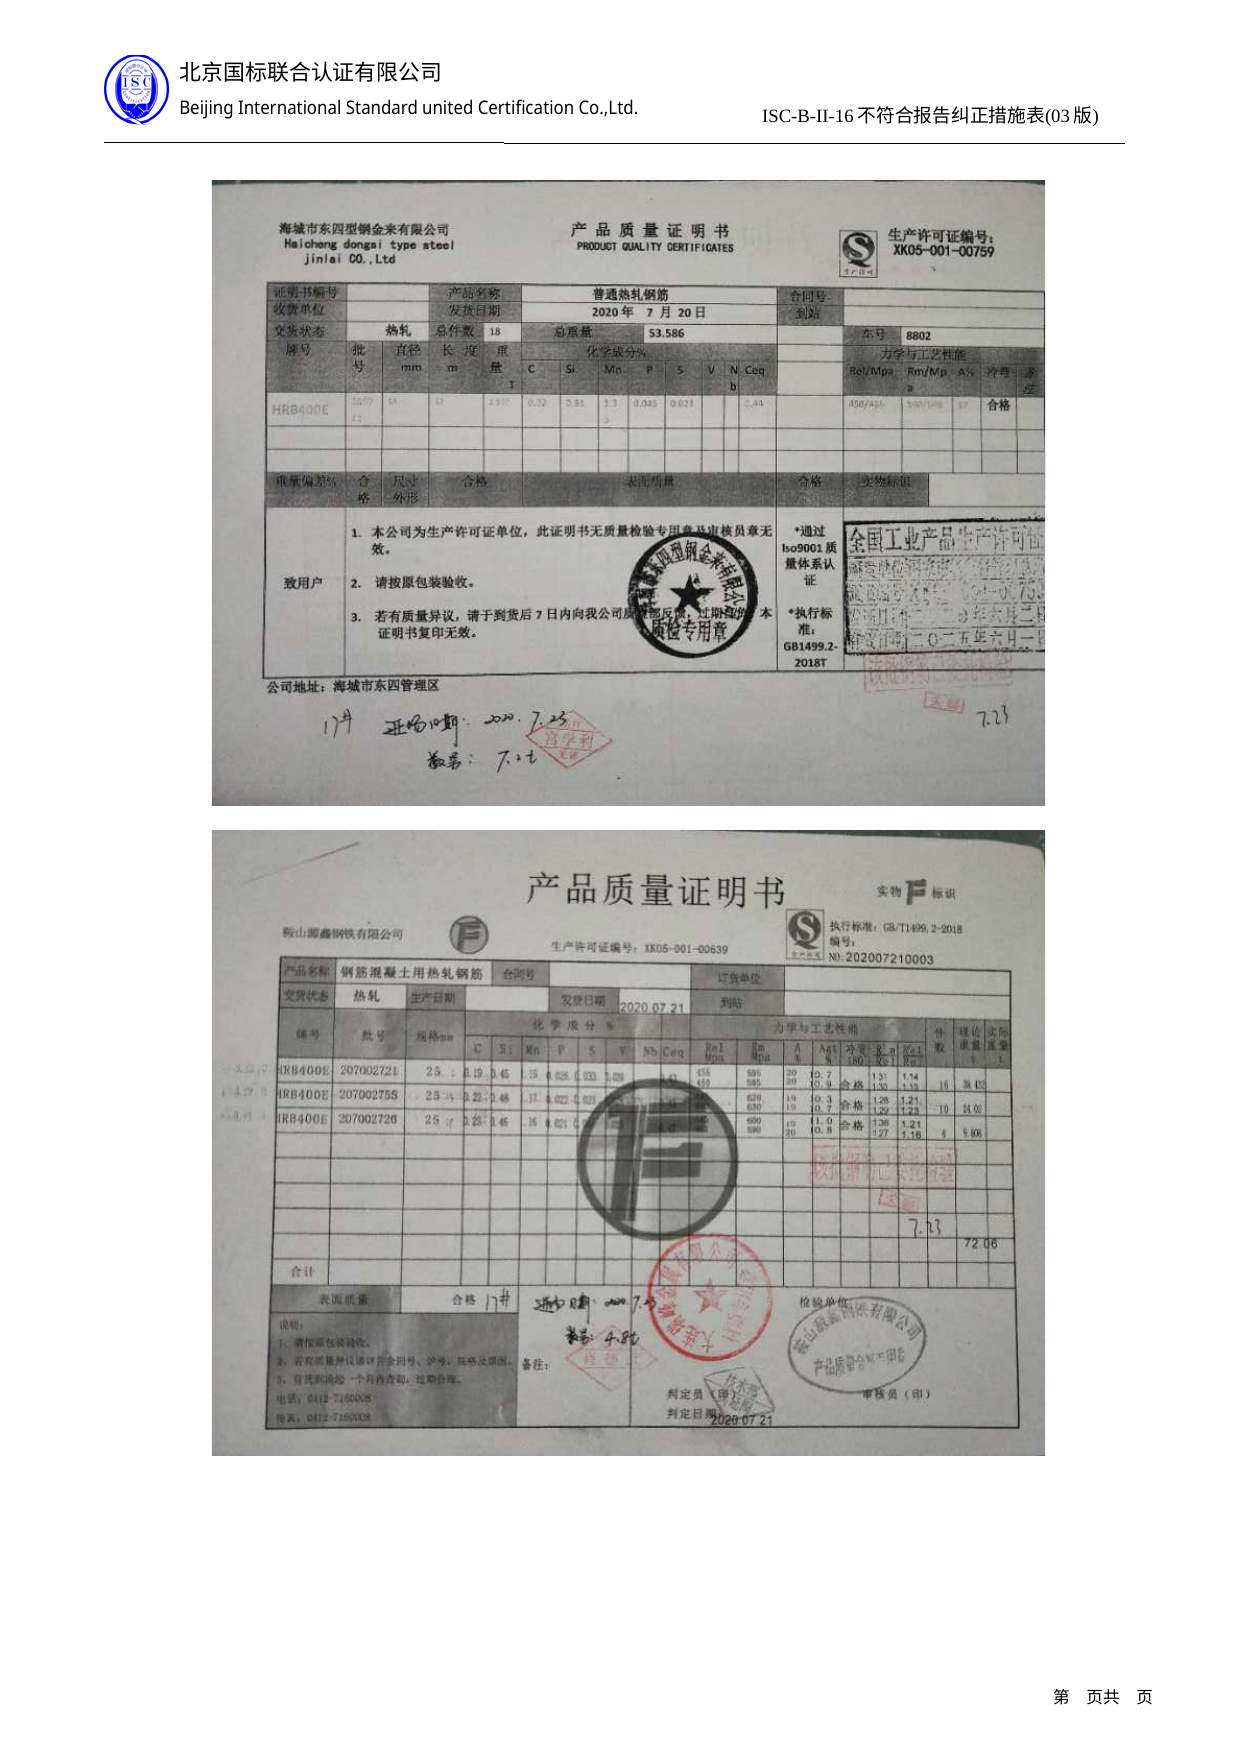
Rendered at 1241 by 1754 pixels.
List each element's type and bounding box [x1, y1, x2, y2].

picture [211, 830, 1045, 1456]
picture [211, 180, 1045, 806]
picture [104, 55, 172, 124]
